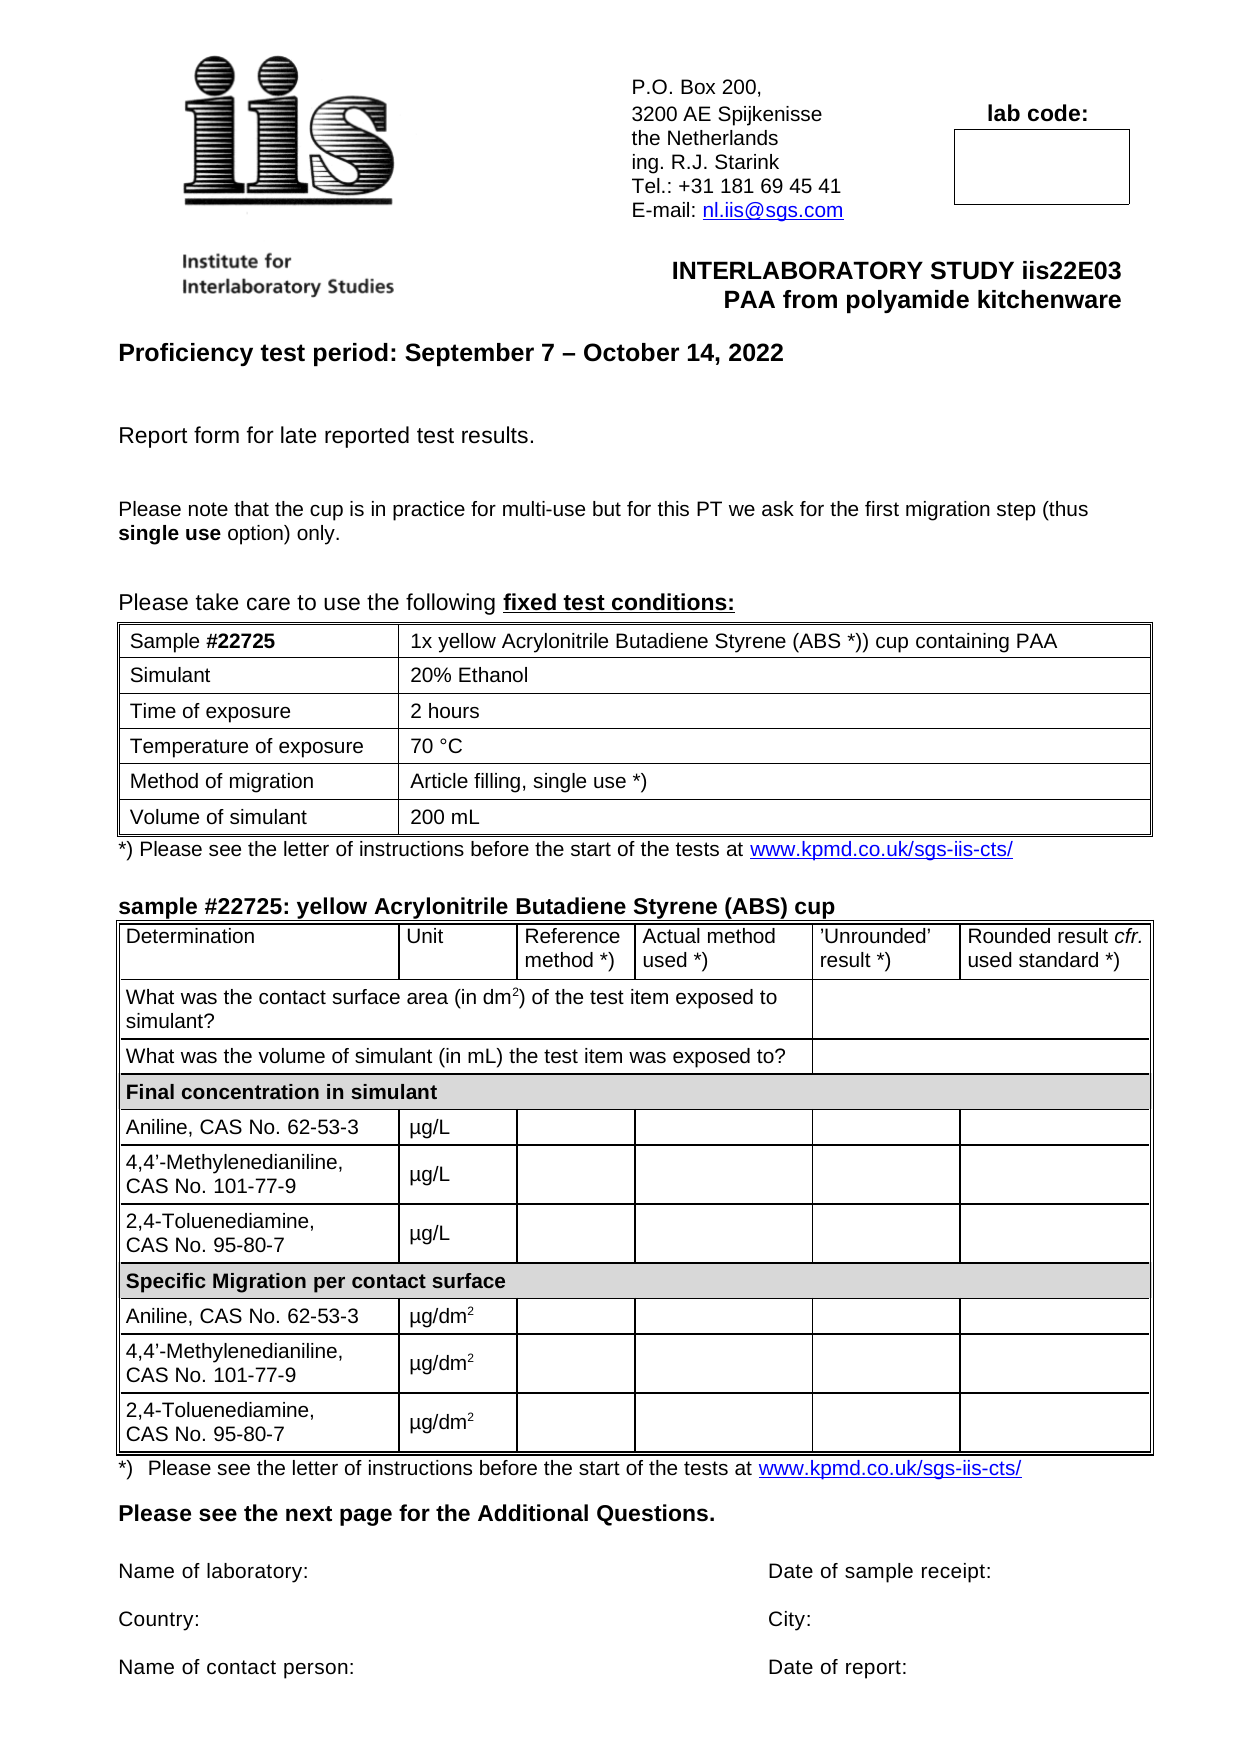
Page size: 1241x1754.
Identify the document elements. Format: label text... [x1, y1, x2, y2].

table_cell Specific Migration per contact surface [120, 1262, 1150, 1298]
table_header ’Unrounded’ result *) [813, 925, 959, 979]
table_cell [813, 1110, 959, 1144]
table_cell [636, 1394, 812, 1451]
table_cell µg/L [400, 1146, 516, 1203]
table_cell [636, 1205, 812, 1262]
table_header Actual method used *) [636, 925, 812, 979]
table_cell [961, 1392, 1150, 1451]
table_cell 2 hours [399, 694, 1150, 728]
table_cell [961, 1298, 1150, 1333]
table_cell [518, 1205, 634, 1262]
table_cell [813, 1335, 959, 1392]
table_cell [518, 1394, 634, 1451]
table_cell 20% Ethanol [399, 658, 1150, 692]
table_cell [518, 1110, 634, 1144]
table_cell What was the contact surface area (in dm2) of the test item exposed to simulant? [120, 980, 812, 1038]
table_cell [813, 979, 1150, 1038]
text *) Please see the letter of instructions before the start of the tests at www.kpmd.co.uk/sgs-iis-cts/ [118, 1456, 1122, 1480]
text *) Please see the letter of instructions before the start of the tests at www.kpmd.co.uk/sgs-iis-cts/ [118, 837, 1122, 861]
table_header Determination [120, 925, 398, 979]
table_cell [961, 1333, 1150, 1392]
table_cell µg/dm2 [400, 1299, 516, 1333]
text Report form for late reported test results. [118, 421, 1122, 448]
table_cell [636, 1335, 812, 1392]
text Please see the next page for the Additional Questions. [118, 1497, 1122, 1528]
table_cell Volume of simulant [120, 800, 398, 834]
table_header 1x yellow Acrylonitrile Butadiene Styrene (ABS *)) cup containing PAA [399, 625, 1150, 657]
table_cell 4,4’-Methylenedianiline, CAS No. 101-77-9 [120, 1145, 398, 1203]
table_cell [518, 1146, 634, 1203]
table_cell [636, 1299, 812, 1333]
table_cell Simulant [120, 658, 398, 692]
table_cell [636, 1110, 812, 1144]
table_cell 2,4-Toluenediamine, CAS No. 95-80-7 [120, 1393, 398, 1451]
table_cell Time of exposure [120, 694, 398, 728]
table_cell Aniline, CAS No. 62-53-3 [120, 1110, 398, 1144]
table_cell Temperature of exposure [120, 729, 398, 763]
table_cell [813, 1394, 959, 1451]
table_cell 70 °C [399, 729, 1150, 763]
table_cell 2,4-Toluenediamine, CAS No. 95-80-7 [120, 1204, 398, 1262]
table_cell µg/dm2 [400, 1394, 516, 1451]
table_cell Method of migration [120, 764, 398, 799]
table_cell Aniline, CAS No. 62-53-3 [120, 1299, 398, 1333]
table_cell 200 mL [399, 800, 1150, 834]
table_cell [961, 1203, 1150, 1262]
text Please note that the cup is in practice for multi-use but for this PT we ask for the first migration step (thus single use option) only. [118, 497, 1122, 545]
table_cell Final concentration in simulant [120, 1073, 1150, 1109]
table_cell Article filling, single use *) [399, 764, 1150, 799]
text Please take care to use the following fixed test conditions: [118, 588, 1166, 615]
table_cell [813, 1299, 959, 1333]
picture [168, 30, 424, 313]
table_header Reference method *) [518, 925, 634, 979]
table_cell µg/dm2 [400, 1335, 516, 1392]
table_cell [813, 1038, 1150, 1073]
table_cell µg/L [400, 1205, 516, 1262]
table_cell What was the volume of simulant (in mL) the test item was exposed to? [120, 1039, 812, 1073]
table_header Sample #22725 [120, 625, 398, 657]
table_cell [813, 1205, 959, 1262]
table_cell [636, 1146, 812, 1203]
table_header Rounded result cfr. used standard *) [961, 925, 1150, 979]
table_header Unit [400, 925, 516, 979]
table_cell µg/L [400, 1110, 516, 1144]
table_cell [518, 1335, 634, 1392]
table_cell [813, 1146, 959, 1203]
text sample #22725: yellow Acrylonitrile Butadiene Styrene (ABS) cup [118, 893, 1122, 920]
table_cell 4,4’-Methylenedianiline, CAS No. 101-77-9 [120, 1334, 398, 1392]
table_cell [961, 1144, 1150, 1203]
table_cell [518, 1299, 634, 1333]
table_cell [961, 1109, 1150, 1144]
